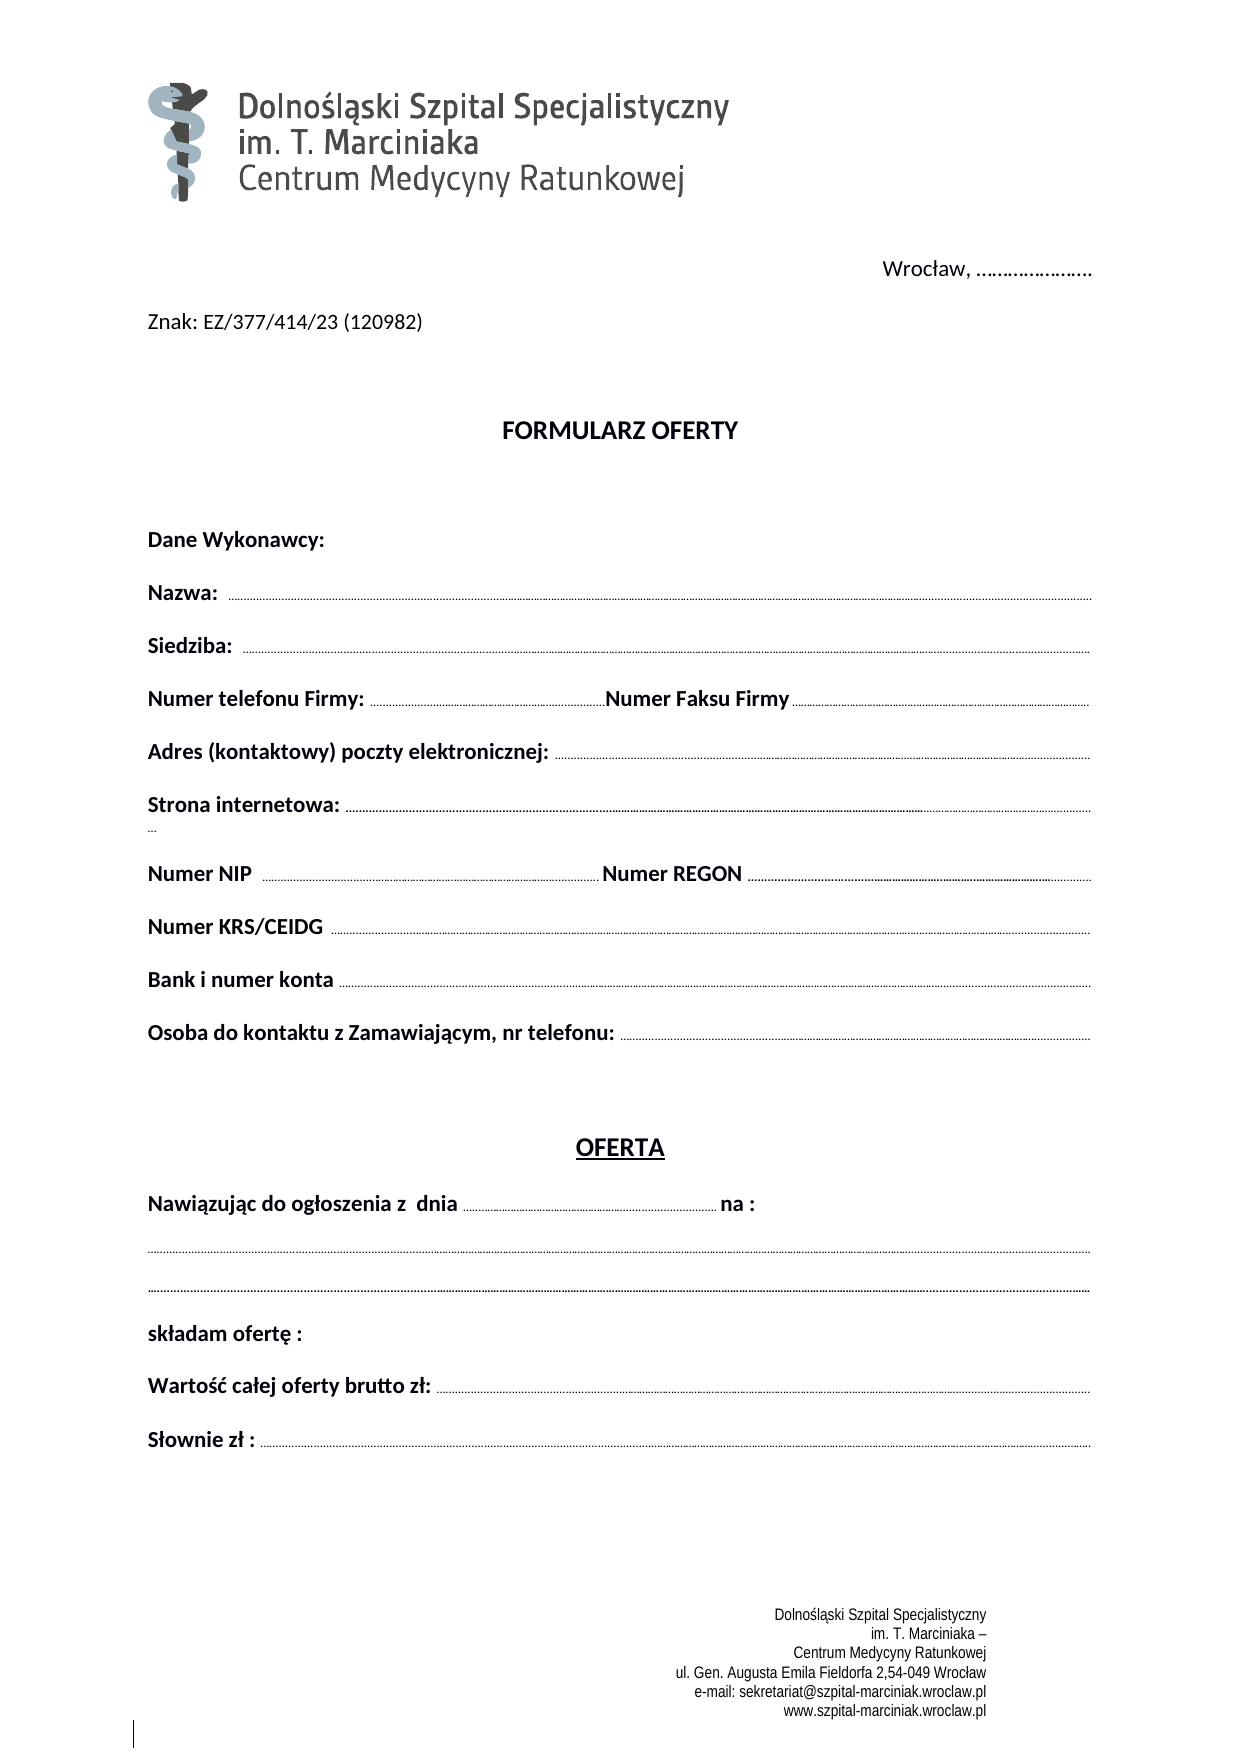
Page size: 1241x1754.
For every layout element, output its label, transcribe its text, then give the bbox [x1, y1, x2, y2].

text …......................................................................................……………………………………………………………………………………………………………………………………………………......................................................... [148, 1242, 1093, 1257]
text Nawiązując do ogłoszenia z dnia ….....…………………………………………............................. na : [148, 1189, 1093, 1217]
text Dane Wykonawcy: [148, 525, 1093, 553]
text Bank i numer konta …........................................................................………………………………………………………………………………………………………………….............................................. [148, 965, 1093, 993]
text OFERTA [148, 1130, 1093, 1163]
text Wrocław, …………………. [148, 254, 1093, 282]
text Znak: EZ/377/414/23 (120982) [148, 307, 1093, 336]
text Strona internetowa: ................................................................................……………………………………………………………………………………………..…………………………………….............… [148, 790, 1093, 836]
text Wartość całej oferty brutto zł: …........................................................………………………………………………………………………………………………………..............…......................... [148, 1372, 1093, 1400]
text Siedziba: …....................................................................................…………………………………………………………………………………………………………………………………............................................…. [148, 631, 1093, 659]
text Adres (kontaktowy) poczty elektronicznej: .................................................................…………………………………………….……………………………………................... [148, 737, 1093, 765]
text FORMULARZ OFERTY [148, 413, 1093, 447]
text składam ofertę : [148, 1319, 1093, 1347]
text Słownie zł : ….........................................................................................................................……………………………………………………………………………………………………………………….........…….. [148, 1425, 1093, 1453]
text Nazwa: …....................................................................................…………………………………………………………………………………………………………………………………..................................................... [148, 578, 1093, 606]
text Numer telefonu Firmy: ......................………………………………….................Numer Faksu Firmy …………………………………..…………………………………………………….. [148, 684, 1093, 712]
text Numer NIP …..................................……………………...……………………………............... Numer REGON ......................................…………………..………..………………….…............. [148, 859, 1093, 887]
text …....................................................................................…………………………………………………………………………………………………………………………………………………............................................…… [148, 1280, 1093, 1296]
text Numer KRS/CEIDG ….........................…………………………………………………………………………………………………………………………………………………….……………………………….......................... [148, 912, 1093, 940]
text Osoba do kontaktu z Zamawiającym, nr telefonu: ….................................................…………………………………………………………………………….................. [148, 1018, 1093, 1046]
